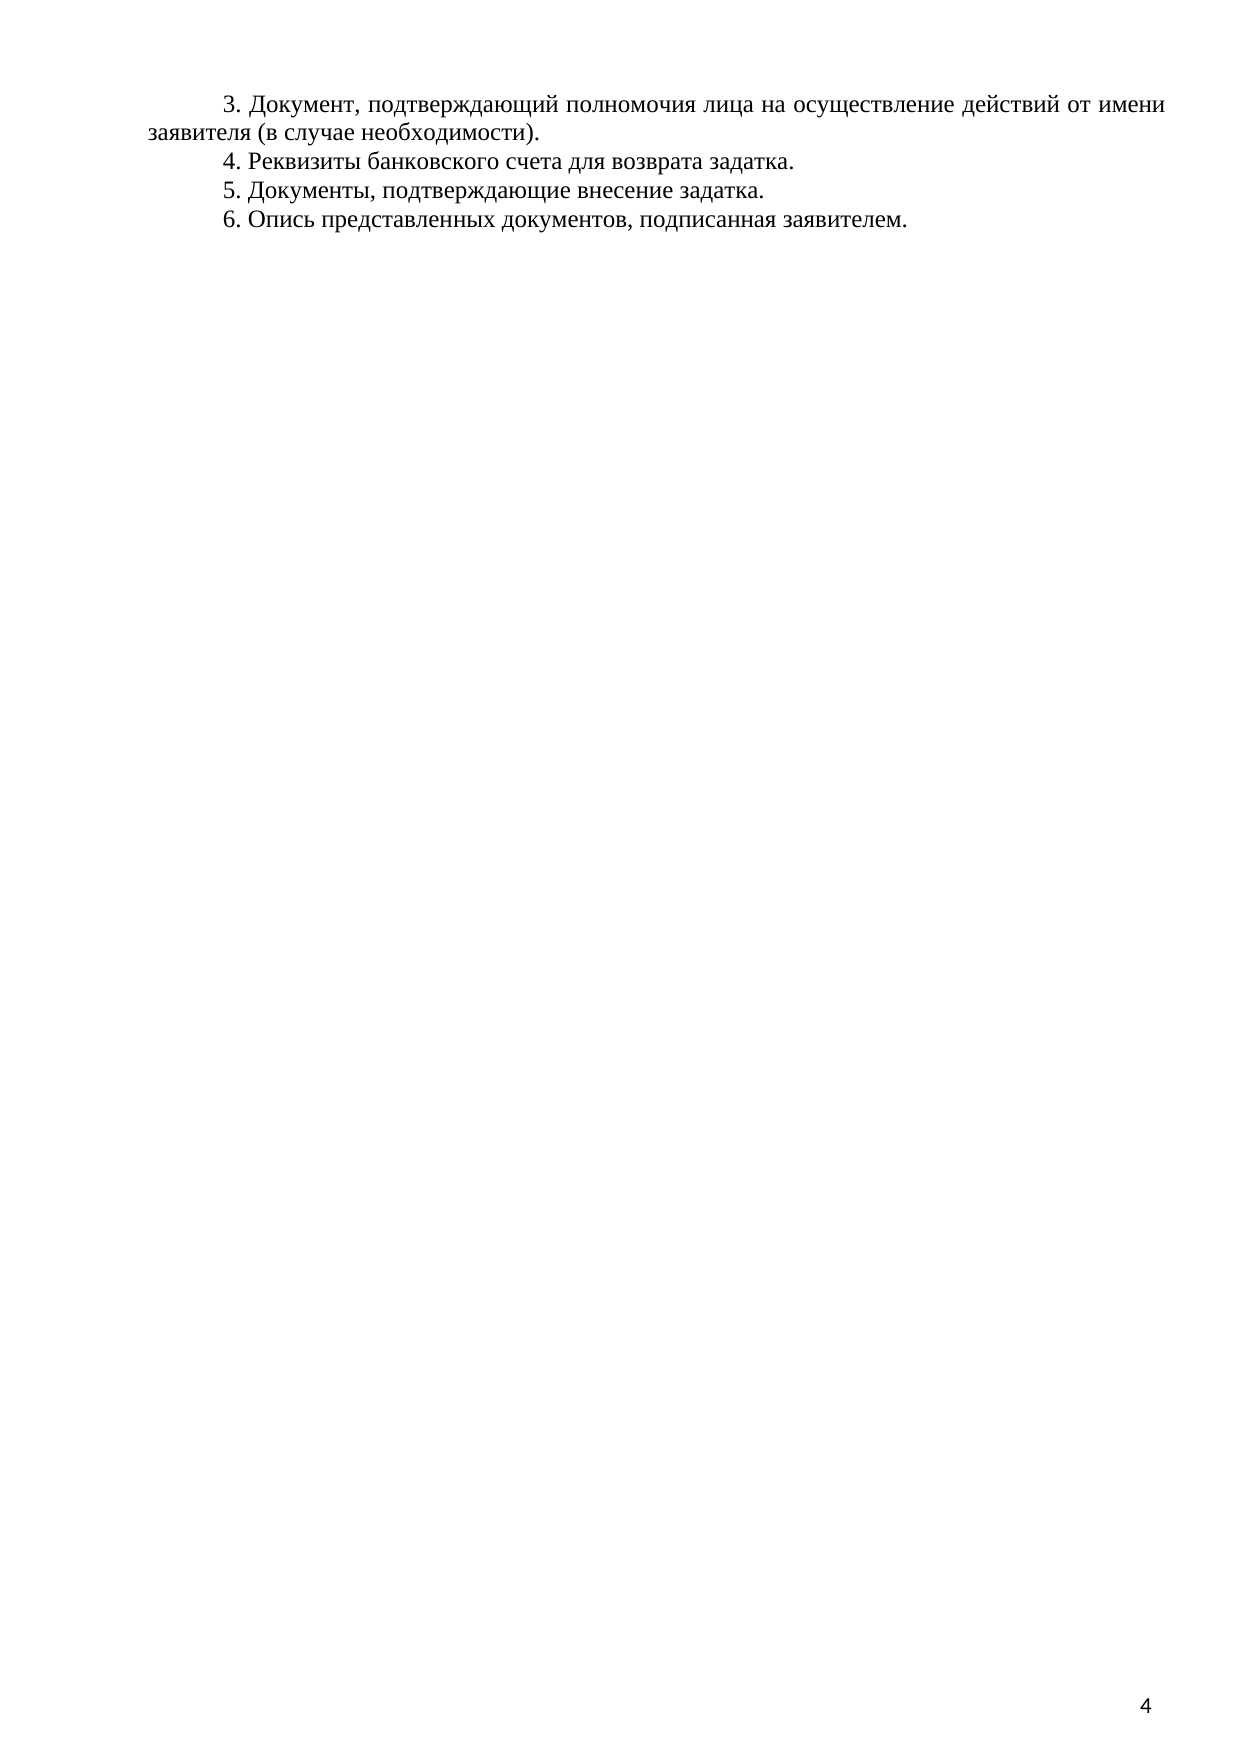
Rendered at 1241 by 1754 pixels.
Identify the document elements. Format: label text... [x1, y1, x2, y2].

text 4. Реквизиты банковского счета для возврата задатка. [148, 146, 1167, 175]
text 3. Документ, подтверждающий полномочия лица на осуществление действий от имени заявителя (в случае необходимости). [148, 89, 1167, 146]
text 6. Опись представленных документов, подписанная заявителем. [148, 204, 1167, 232]
text 5. Документы, подтверждающие внесение задатка. [148, 175, 1167, 204]
